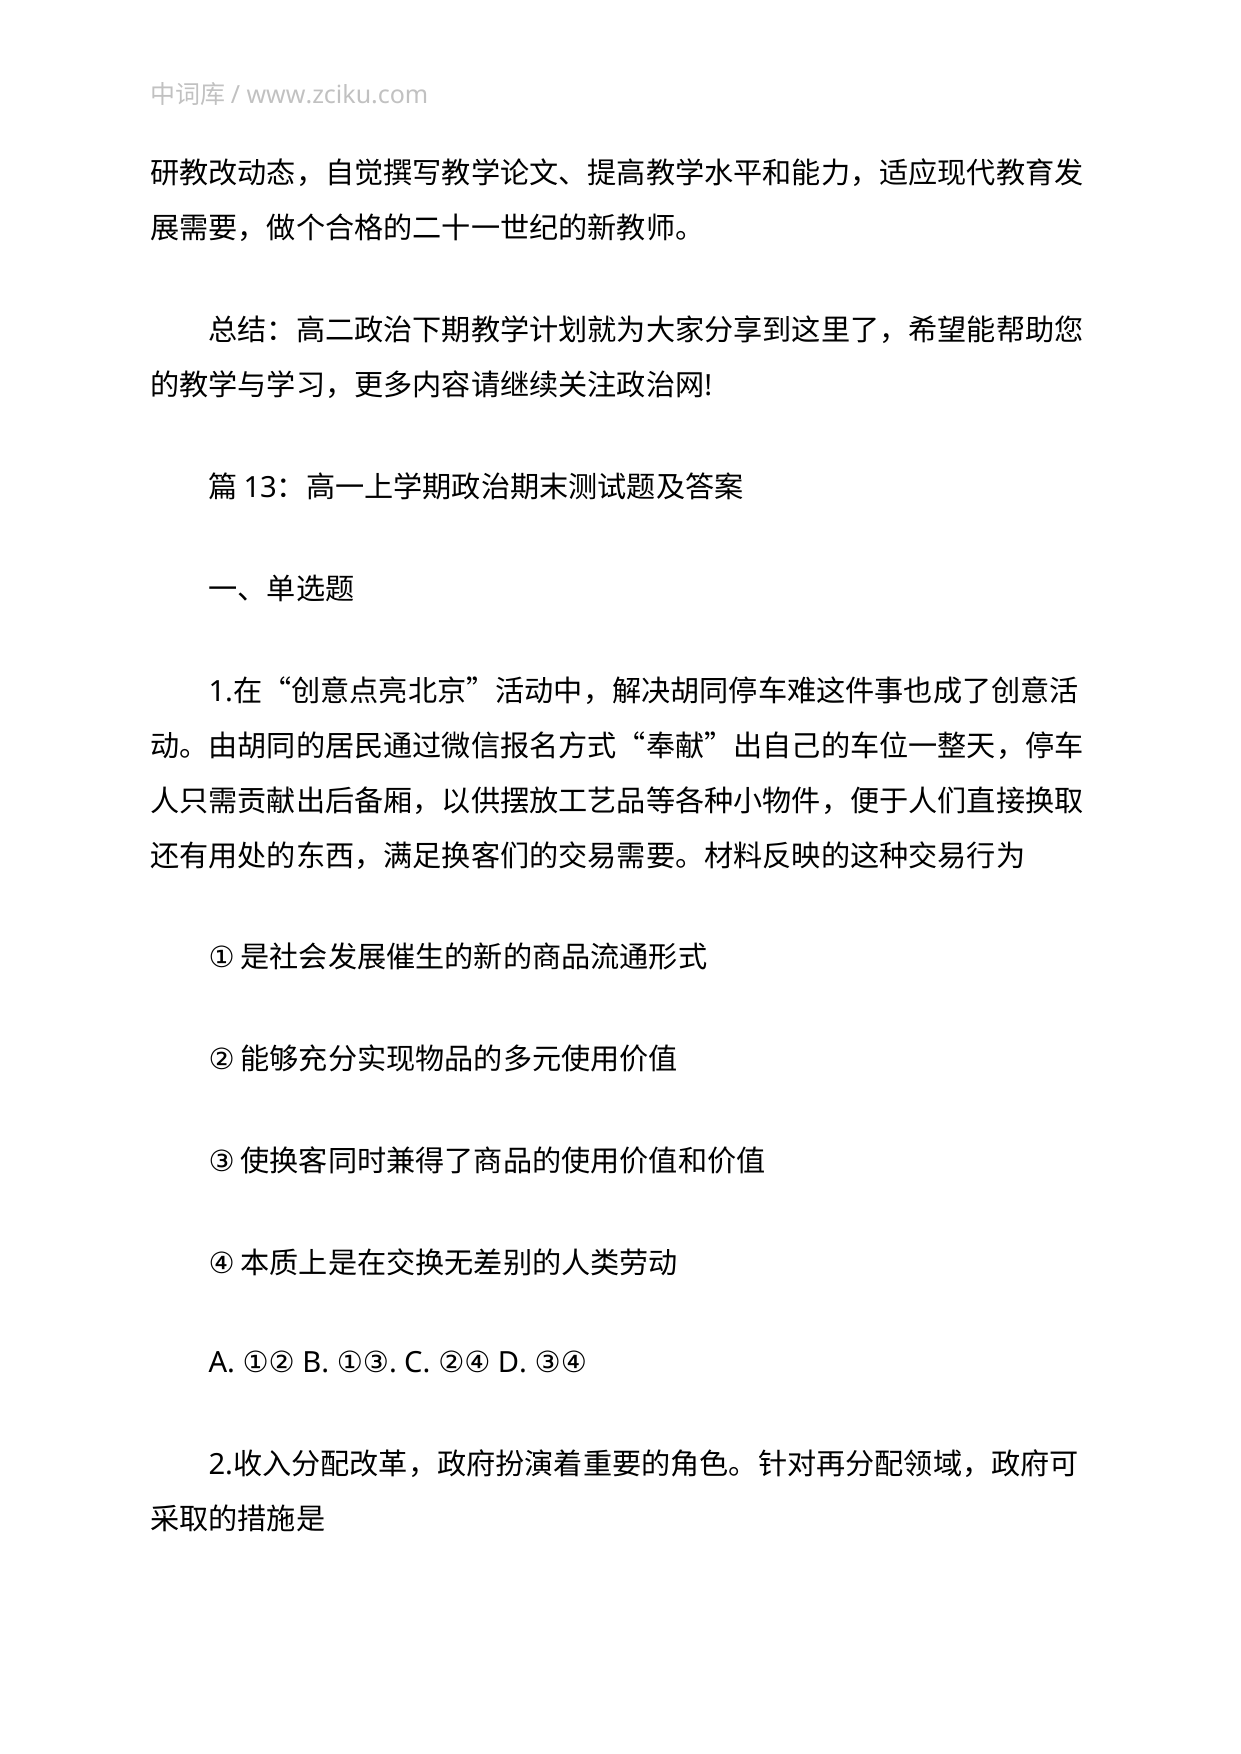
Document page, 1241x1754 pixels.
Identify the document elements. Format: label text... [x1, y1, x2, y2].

text 1.在“创意点亮北京”活动中，解决胡同停车难这件事也成了创意活动。由胡同的居民通过微信报名方式“奉献”出自己的车位一整天，停车人只需贡献出后备厢，以供摆放工艺品等各种小物件，便于人们直接换取还有用处的东西，满足换客们的交易需要。材料反映的这种交易行为 [150, 667, 1090, 874]
text ③使换客同时兼得了商品的使用价值和价值 [150, 1138, 1090, 1180]
text 总结：高二政治下期教学计划就为大家分享到这里了，希望能帮助您的教学与学习，更多内容请继续关注政治网! [150, 307, 1090, 404]
text ①是社会发展催生的新的商品流通形式 [150, 934, 1090, 976]
text ④本质上是在交换无差别的人类劳动 [150, 1240, 1090, 1282]
text 篇13：高一上学期政治期末测试题及答案 [150, 463, 1090, 506]
text 一、单选题 [150, 566, 1090, 608]
text 2.收入分配改革，政府扮演着重要的角色。针对再分配领域，政府可采取的措施是 [150, 1440, 1090, 1537]
text ②能够充分实现物品的多元使用价值 [150, 1036, 1090, 1078]
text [150, 150, 1090, 247]
text A. ①② B. ①③. C. ②④ D. ③④ [150, 1342, 1090, 1381]
